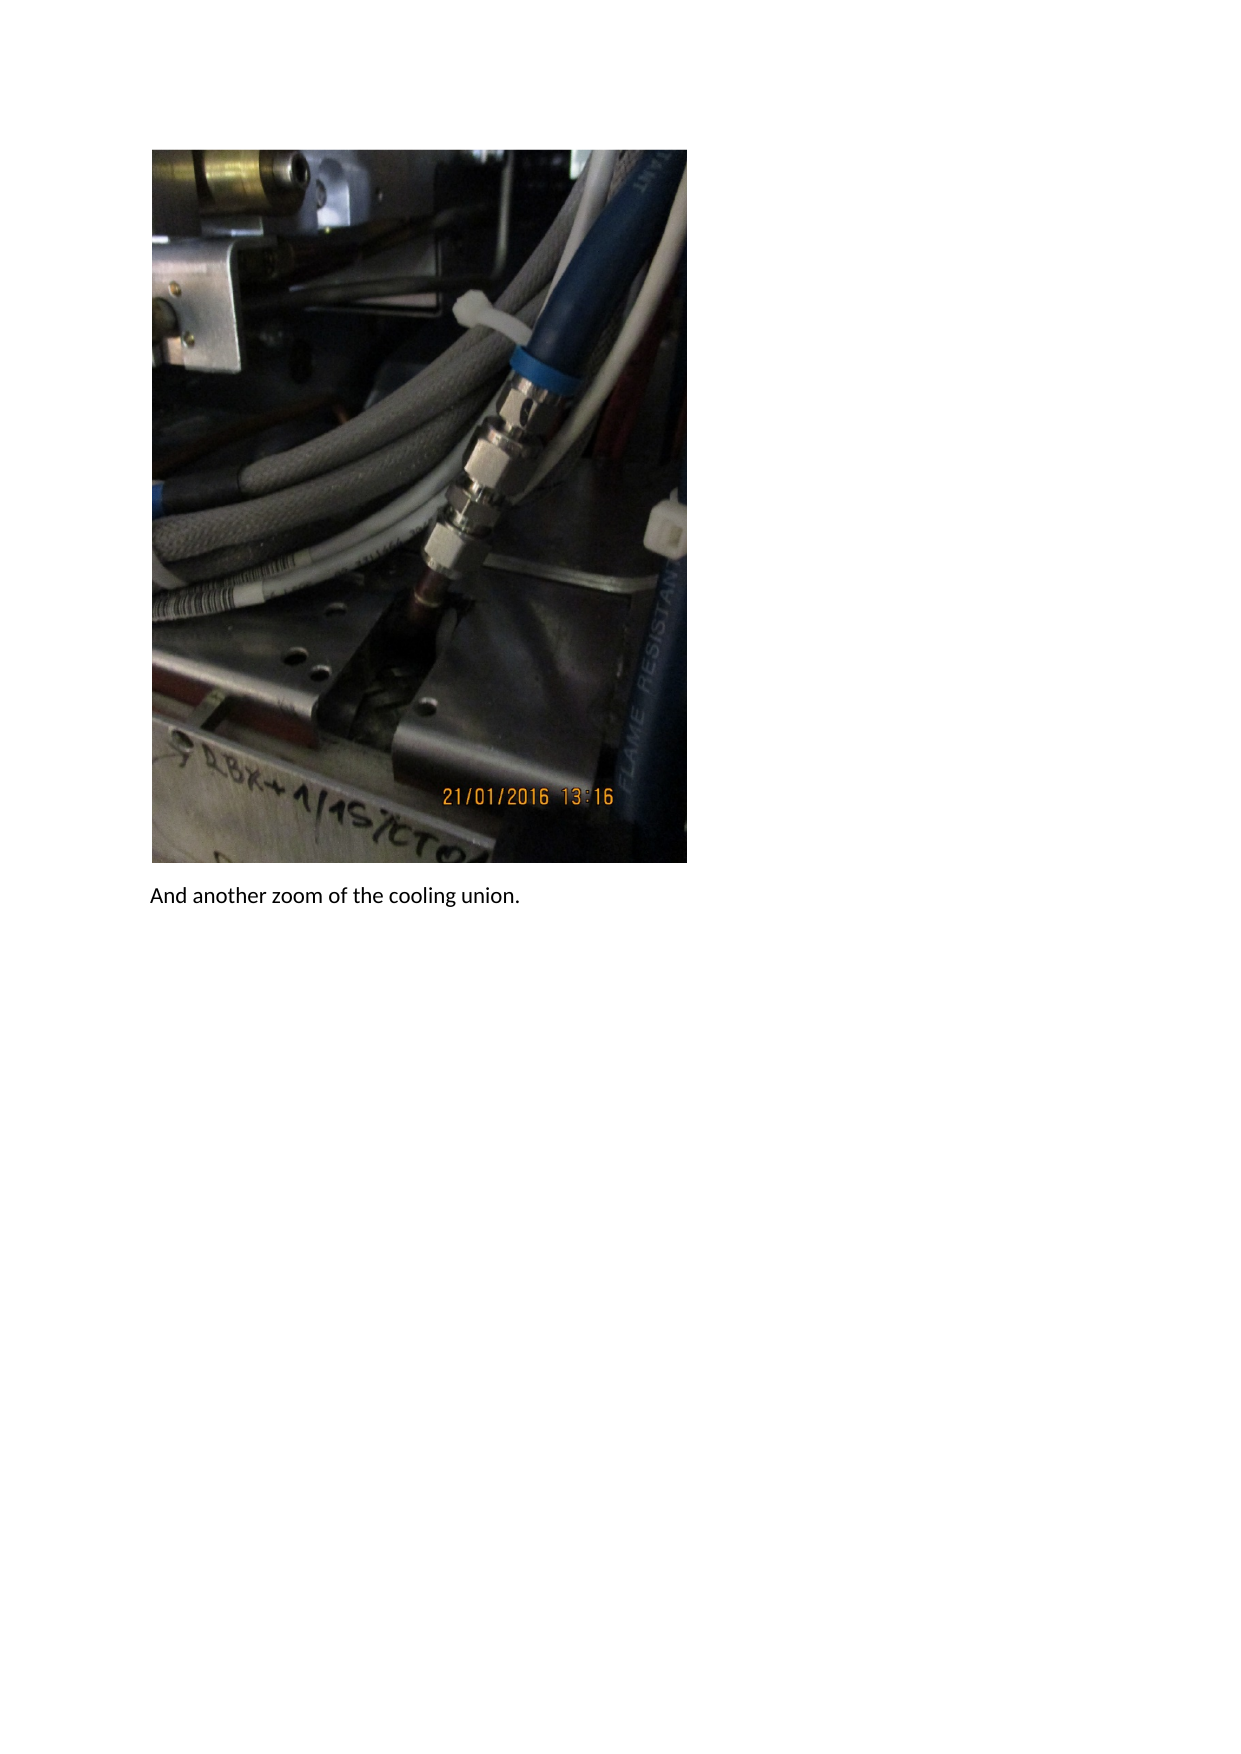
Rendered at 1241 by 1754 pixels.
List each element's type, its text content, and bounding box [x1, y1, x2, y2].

text And another zoom of the cooling union. [150, 882, 1090, 909]
picture [152, 150, 687, 862]
